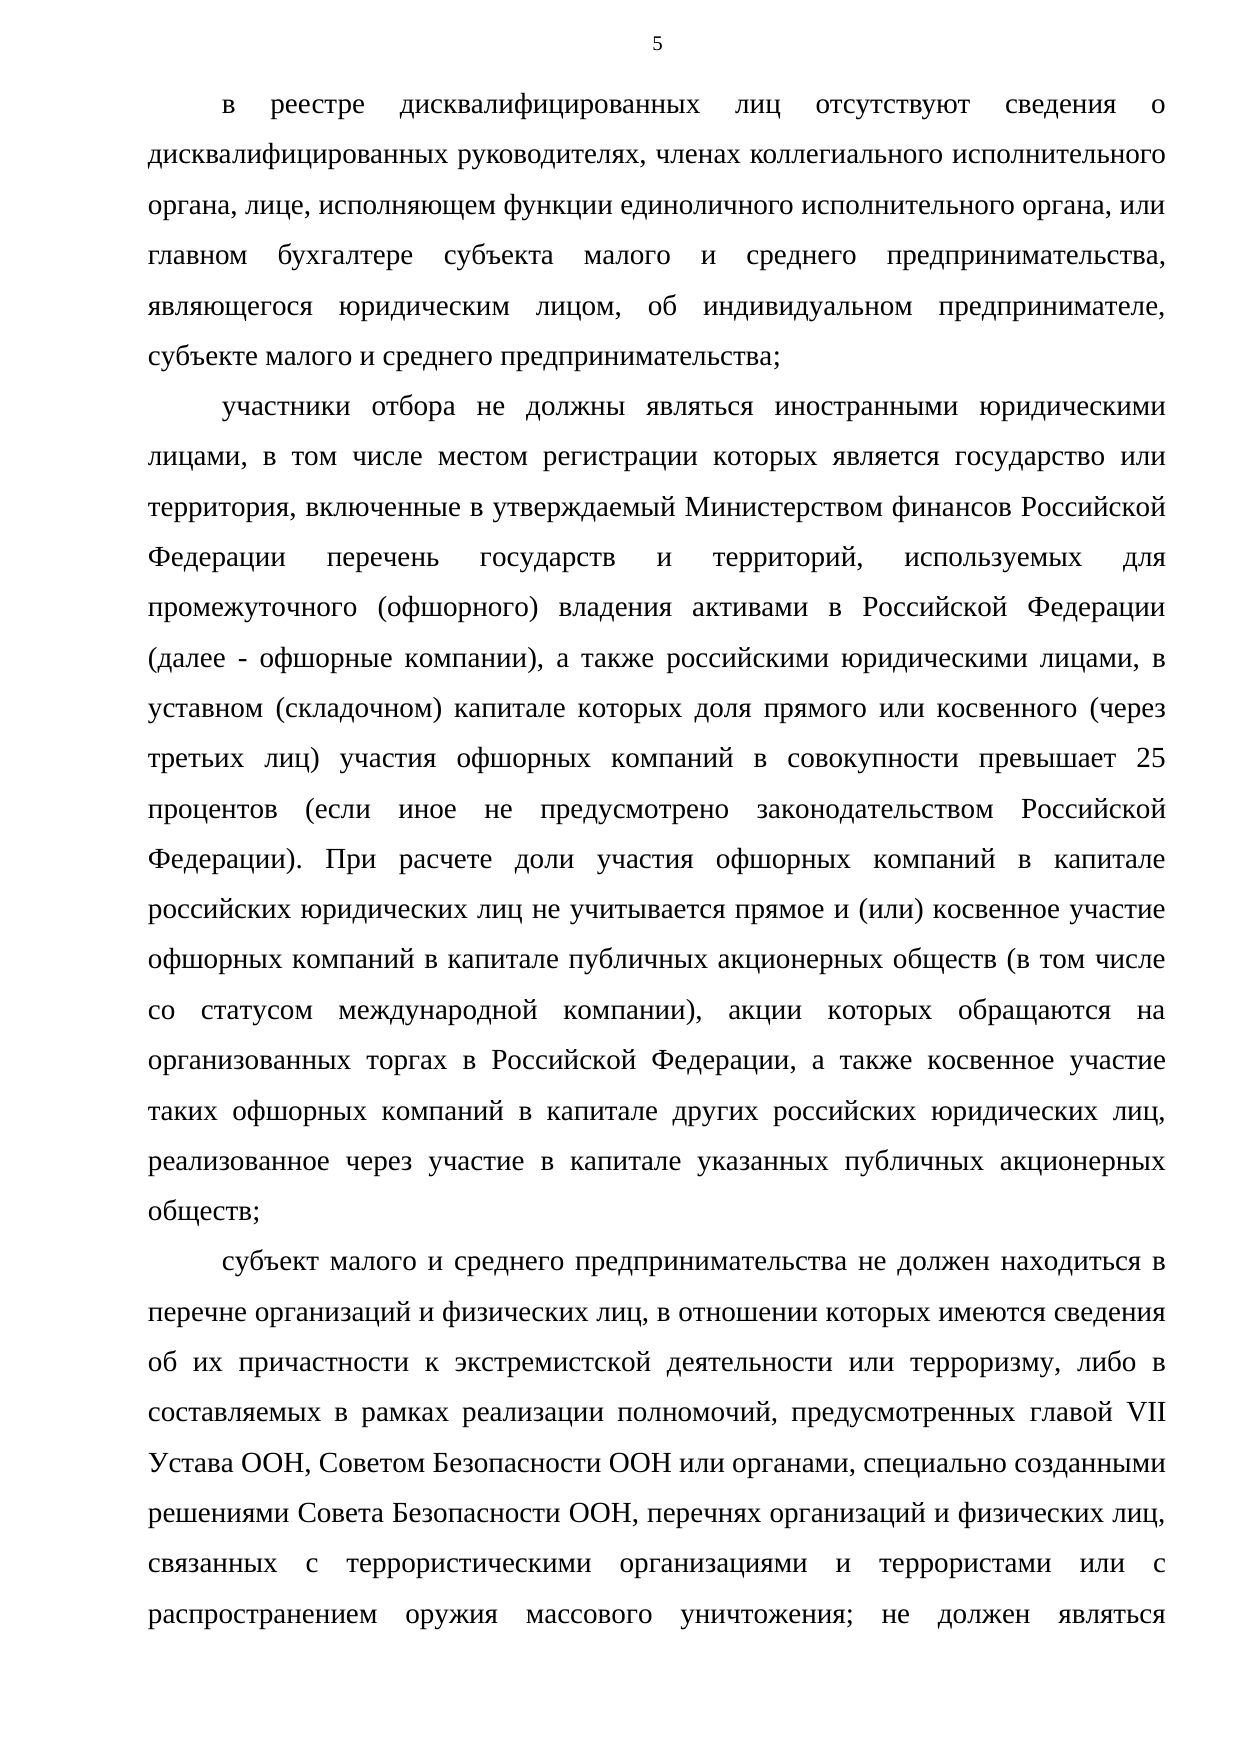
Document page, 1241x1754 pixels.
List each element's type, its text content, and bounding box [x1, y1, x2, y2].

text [148, 1243, 1167, 1629]
text участники отбора не должны являться иностранными юридическими лицами, в том числе местом регистрации которых является государство или территория, включенные в утверждаемый Министерством финансов Российской Федерации перечень государств и территорий, используемых для промежуточного (офшорного) владения активами в Российской Федерации (далее - офшорные компании), а также российскими юридическими лицами, в уставном (складочном) капитале которых доля прямого или косвенного (через третьих лиц) участия офшорных компаний в совокупности превышает 25 процентов (если иное не предусмотрено законодательством Российской Федерации). При расчете доли участия офшорных компаний в капитале российских юридических лиц не учитывается прямое и (или) косвенное участие офшорных компаний в капитале публичных акционерных обществ (в том числе со статусом международной компании), акции которых обращаются на организованных торгах в Российской Федерации, а также косвенное участие таких офшорных компаний в капитале других российских юридических лиц, реализованное через участие в капитале указанных публичных акционерных обществ; [148, 388, 1167, 1227]
text в реестре дисквалифицированных лиц отсутствуют сведения о дисквалифицированных руководителях, членах коллегиального исполнительного органа, лице, исполняющем функции единоличного исполнительного органа, или главном бухгалтере субъекта малого и среднего предпринимательства, являющегося юридическим лицом, об индивидуальном предпринимателе, субъекте малого и среднего предпринимательства; [148, 86, 1167, 371]
